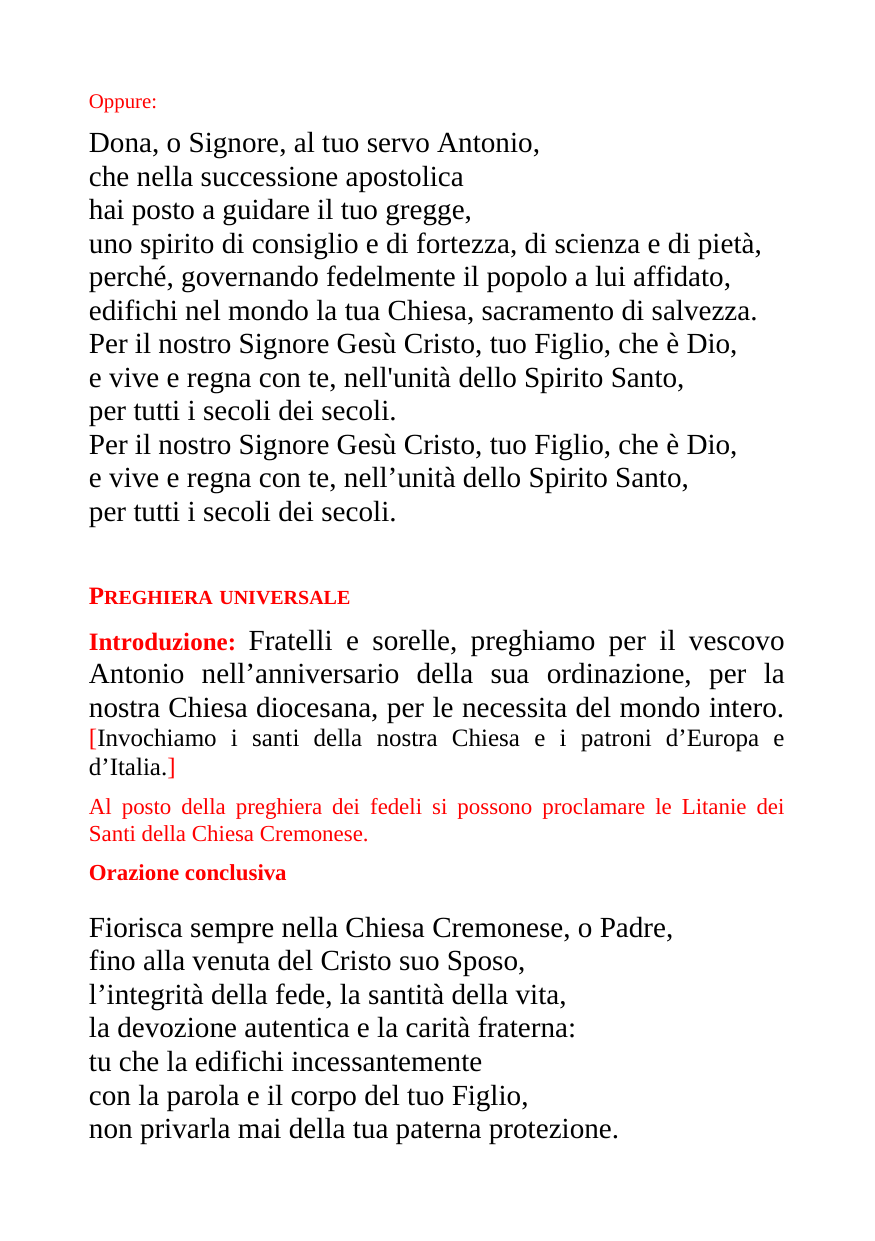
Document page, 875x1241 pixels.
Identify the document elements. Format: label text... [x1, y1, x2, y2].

text Per il nostro Signore Gesù Cristo, tuo Figlio, che è Dio, [89, 427, 785, 461]
text che nella successione apostolica [89, 159, 785, 192]
text Preghiera universale [89, 581, 785, 610]
text uno spirito di consiglio e di fortezza, di scienza e di pietà, perché, governando fedelmente il popolo a lui affidato, edifichi nel mondo la tua Chiesa, sacramento di salvezza. Per il nostro Signore Gesù Cristo, tuo Figlio, che è Dio, [89, 226, 785, 360]
text hai posto a guidare il tuo gregge, [89, 192, 785, 226]
text Fiorisca sempre nella Chiesa Cremonese, o Padre, [89, 910, 785, 943]
text non privarla mai della tua paterna protezione. [89, 1111, 785, 1145]
text Oppure: [89, 89, 785, 113]
text Orazione conclusiva [89, 858, 785, 885]
text Introduzione: Fratelli e sorelle, preghiamo per il vescovo Antonio nell’anniversario della sua ordinazione, per la nostra Chiesa diocesana, per le necessita del mondo intero. [Invochiamo i santi della nostra Chiesa e i patroni d’Europa e d’Italia.] [89, 623, 785, 781]
text per tutti i secoli dei secoli. [89, 494, 785, 528]
text tu che la edifichi incessantemente [89, 1044, 785, 1078]
text fino alla venuta del Cristo suo Sposo, [89, 943, 785, 977]
text Al posto della preghiera dei fedeli si possono proclamare le Litanie dei Santi della Chiesa Cremonese. [89, 793, 785, 846]
text l’integrità della fede, la santità della vita, [89, 977, 785, 1011]
text la devozione autentica e la carità fraterna: [89, 1011, 785, 1044]
text e vive e regna con te, nell'unità dello Spirito Santo, [89, 360, 785, 393]
text e vive e regna con te, nell’unità dello Spirito Santo, [89, 461, 785, 494]
text con la parola e il corpo del tuo Figlio, [89, 1078, 785, 1111]
text Dona, o Signore, al tuo servo Antonio, [89, 125, 785, 159]
text per tutti i secoli dei secoli. [89, 393, 785, 427]
